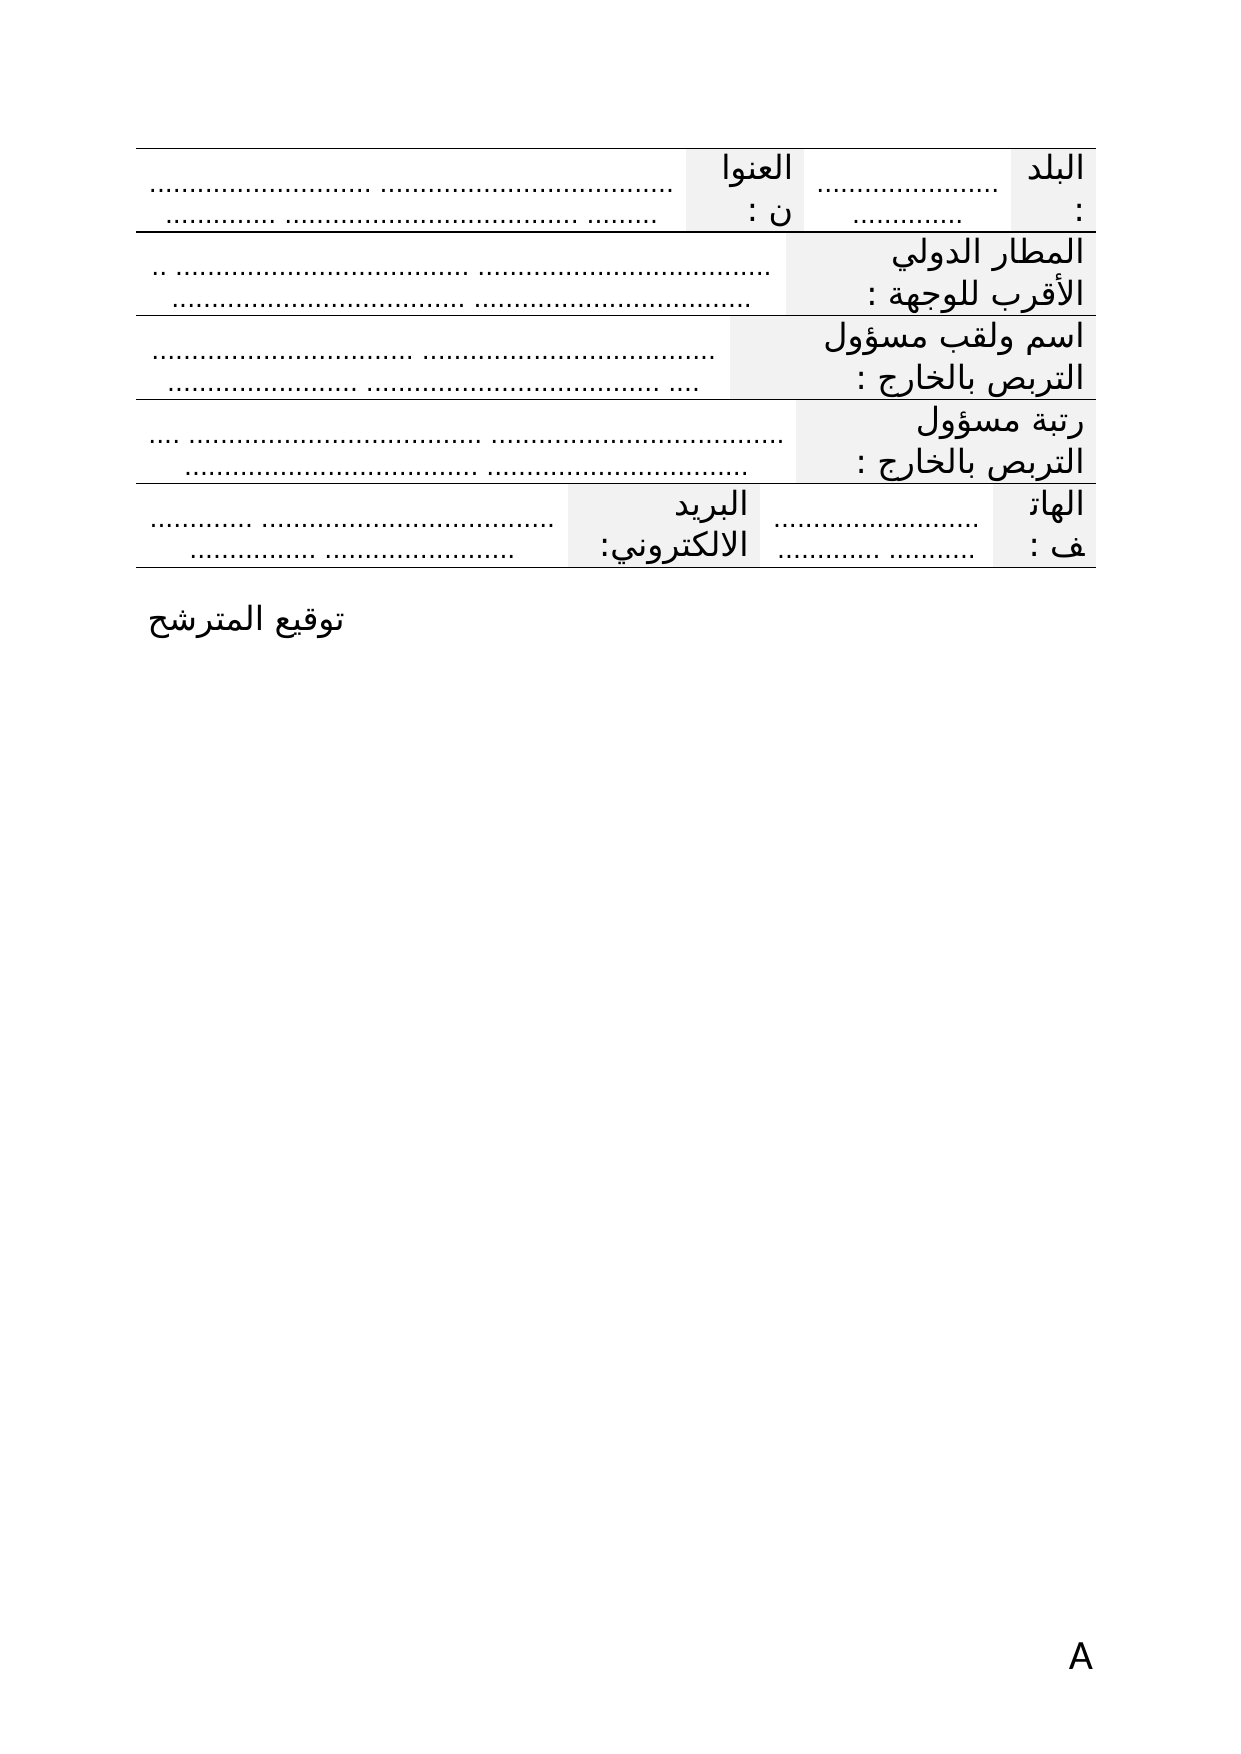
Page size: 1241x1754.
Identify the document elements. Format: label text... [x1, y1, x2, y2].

table_cell البريد الالكتروني: [568, 484, 760, 567]
table_cell ..................................... ..................................... ..................................... ..................................... [136, 400, 796, 483]
table_cell المطار الدولي الأقرب للوجهة : [786, 233, 1096, 315]
text توقيع المترشح [148, 599, 1093, 638]
table_cell ..................................... ..................................... ..................................... .............. [136, 149, 686, 231]
table_cell ..................................... [804, 149, 1011, 231]
table_cell ..................................... ..................................... ..................................... ..................................... [136, 233, 786, 315]
table_cell الهاتف : [993, 484, 1096, 567]
table_cell البلد : [1011, 149, 1096, 231]
table_cell اسم ولقب مسؤول التربص بالخارج : [730, 316, 1096, 399]
table_cell ..................................... ............. [760, 484, 993, 567]
table_cell رتبة مسؤول التربص بالخارج : [796, 400, 1096, 483]
table_cell العنوان : [686, 149, 804, 231]
table_cell ..................................... ..................................... ................ [136, 484, 568, 567]
table_cell ..................................... ..................................... ..................................... ........................ [136, 316, 730, 399]
